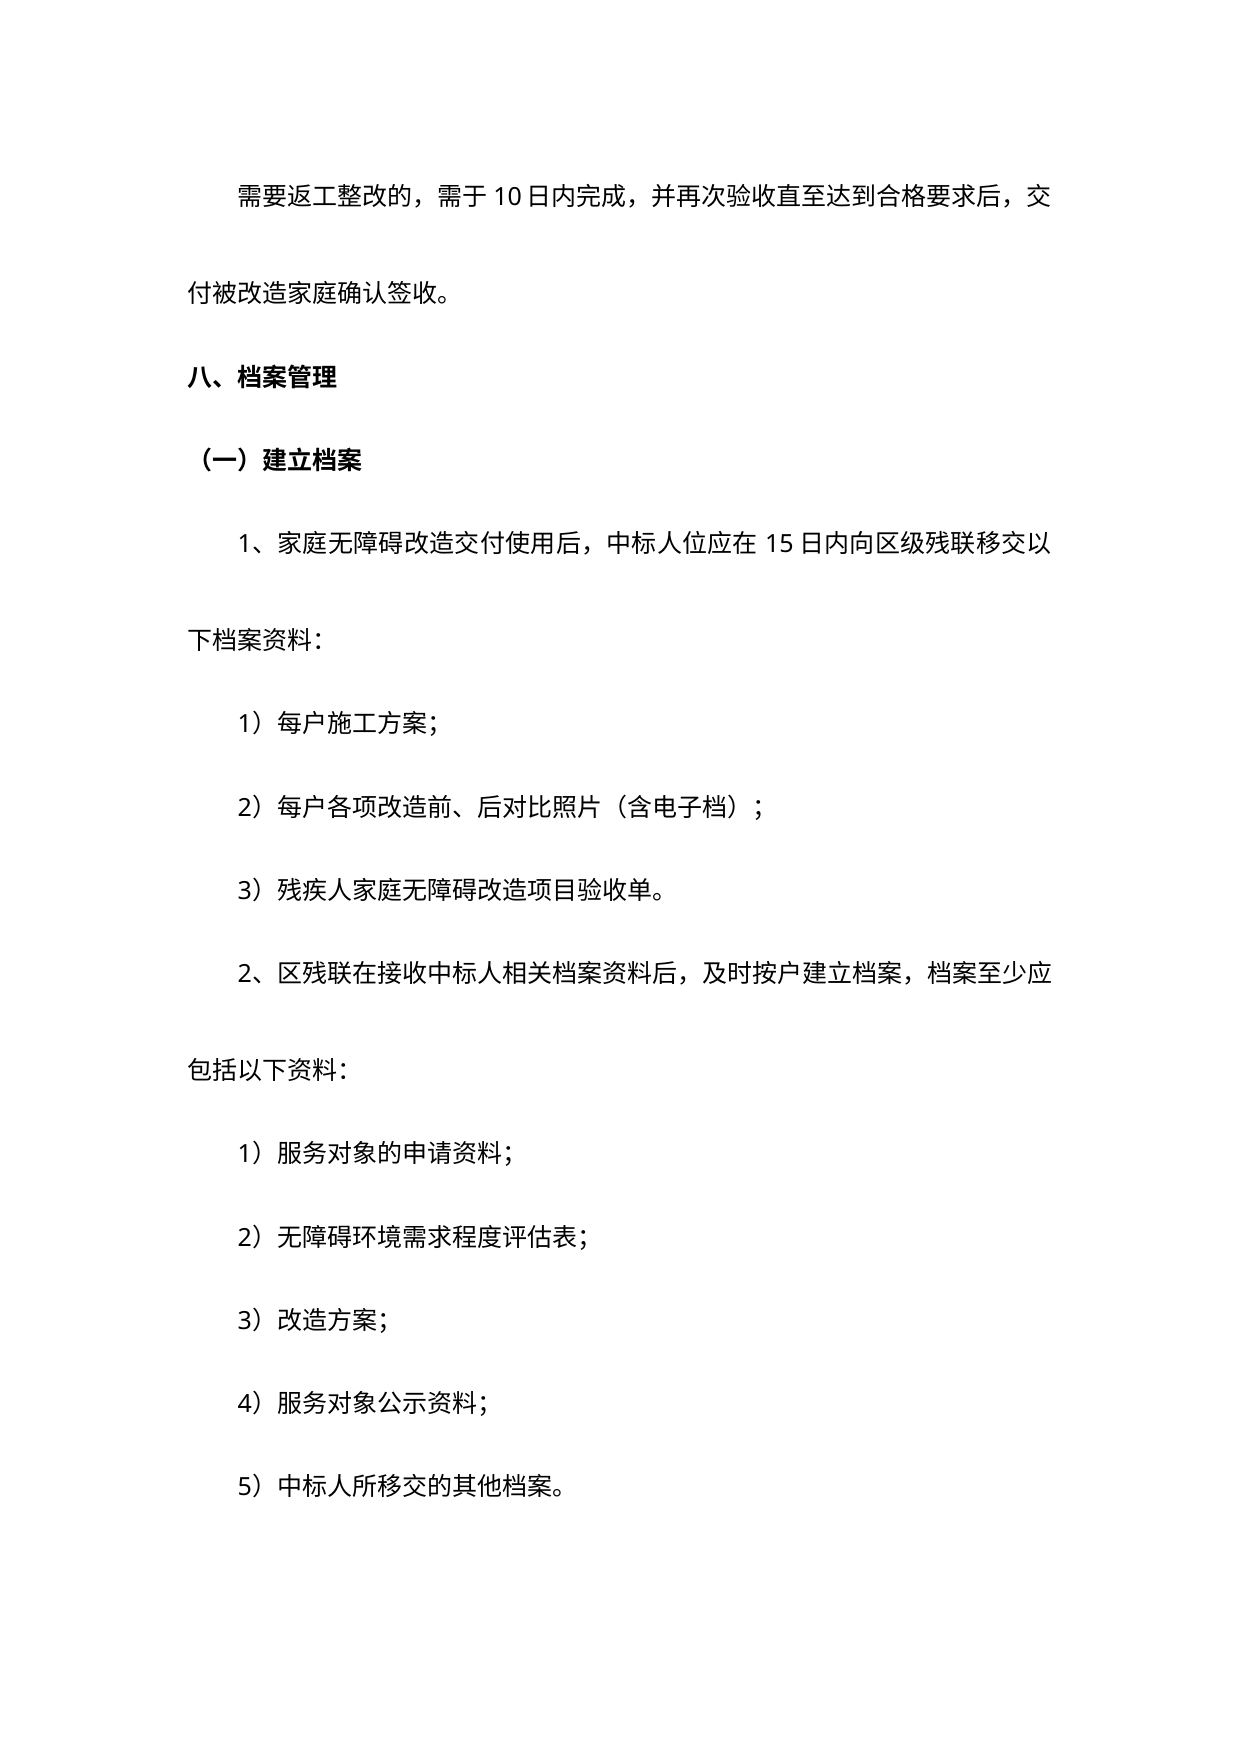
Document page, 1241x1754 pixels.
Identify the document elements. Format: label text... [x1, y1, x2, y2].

list 档案管理 [187, 343, 1053, 408]
text 3）改造方案； [187, 1286, 1053, 1351]
text 1、家庭无障碍改造交付使用后，中标人位应在15日内向区级残联移交以下档案资料： [187, 509, 1053, 671]
text 需要返工整改的，需于10日内完成，并再次验收直至达到合格要求后，交付被改造家庭确认签收。 [187, 162, 1053, 324]
list （一）建立档案 [187, 426, 1053, 491]
text 5）中标人所移交的其他档案。 [187, 1452, 1053, 1517]
text 2）无障碍环境需求程度评估表； [187, 1203, 1053, 1268]
text 3）残疾人家庭无障碍改造项目验收单。 [187, 856, 1053, 921]
text 2、区残联在接收中标人相关档案资料后，及时按户建立档案，档案至少应包括以下资料： [187, 939, 1053, 1101]
text 2）每户各项改造前、后对比照片（含电子档）； [187, 773, 1053, 838]
text 4）服务对象公示资料； [187, 1369, 1053, 1434]
text 1）服务对象的申请资料； [187, 1119, 1053, 1184]
text 1）每户施工方案； [187, 689, 1053, 754]
